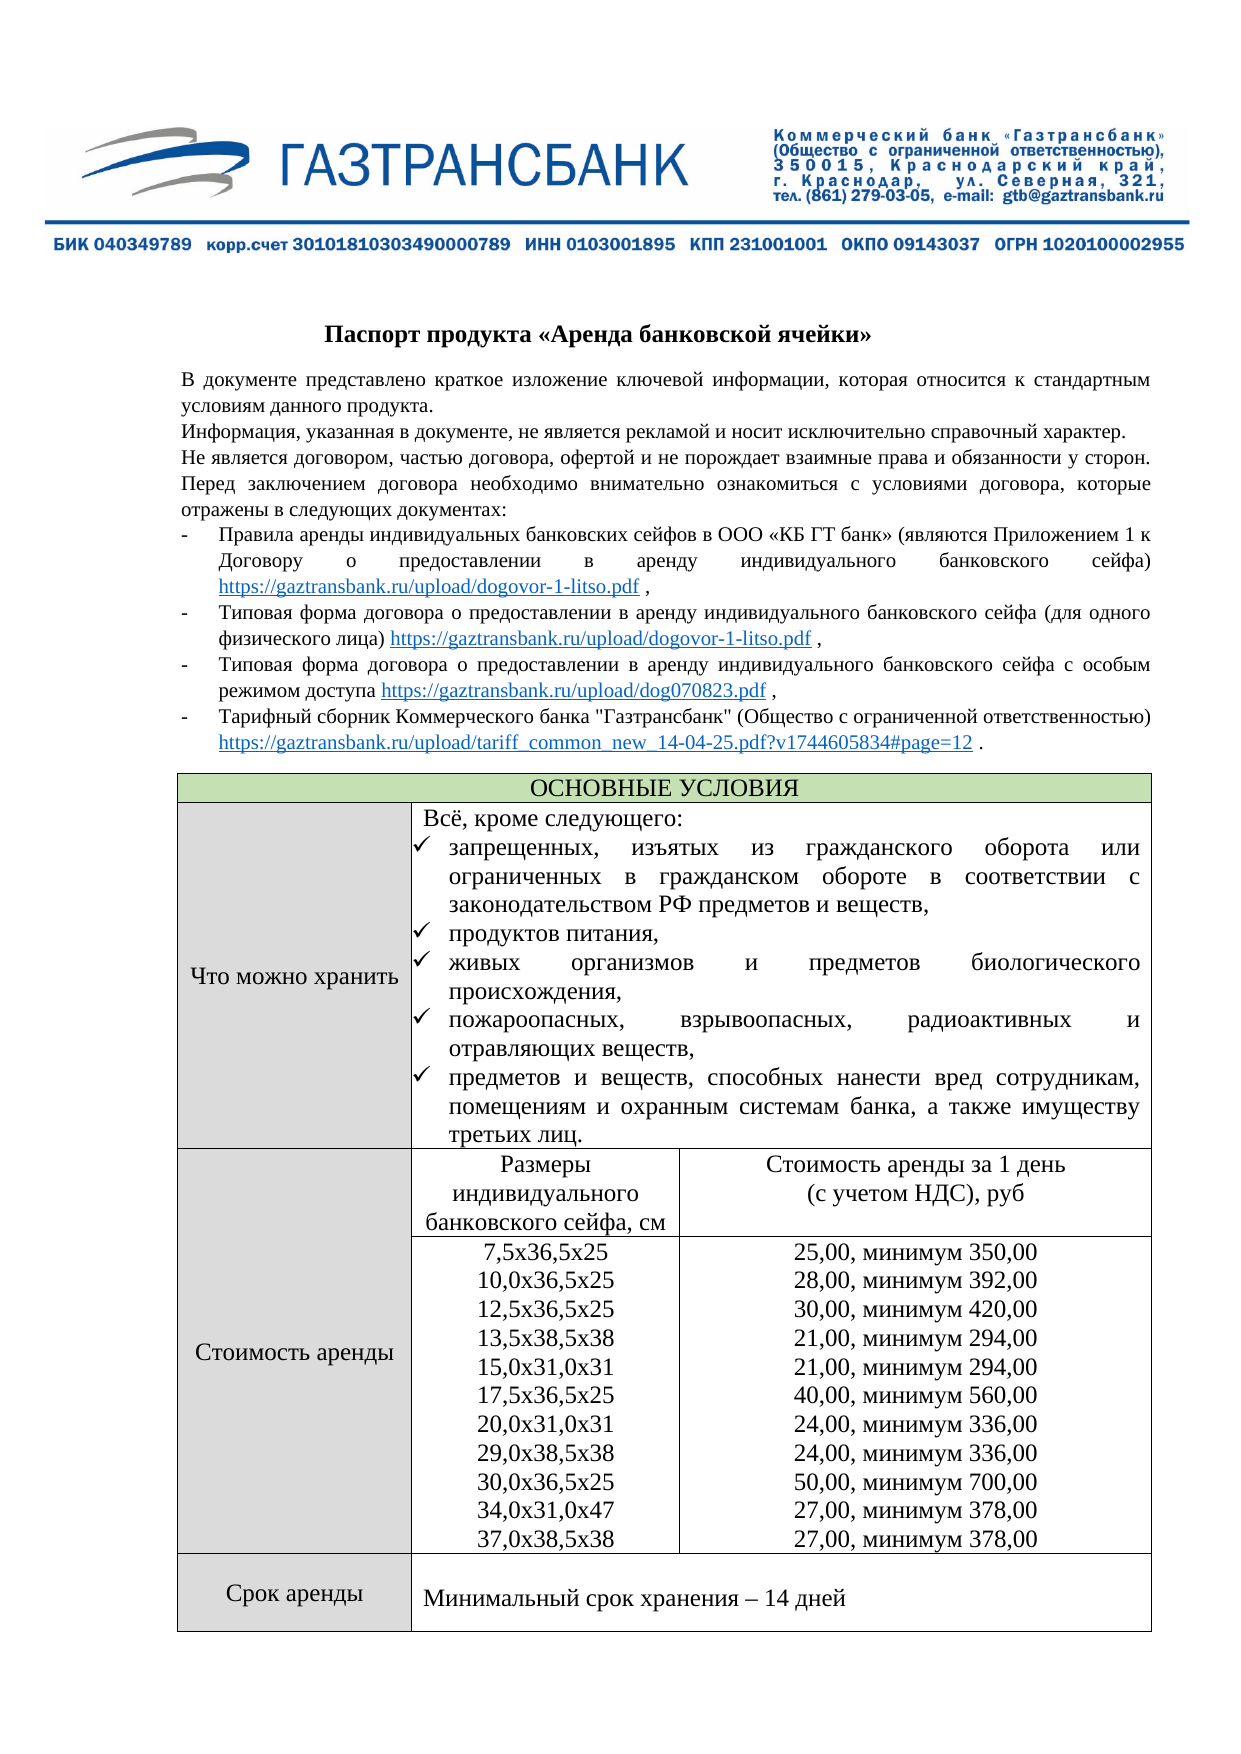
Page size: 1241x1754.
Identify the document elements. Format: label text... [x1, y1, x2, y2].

list Типовая форма договора о предоставлении в аренду индивидуального банковского сейфа (для одного физического лица) https://gaztransbank.ru/upload/dogovor-1-litso.pdf , [181, 600, 1152, 650]
table_cell 7,5х36,5х25 10,0х36,5х25 12,5х36,5х25 13,5х38,5х38 15,0х31,0х31 17,5х36,5х25 20,0х31,0х31 29,0х38,5х38 30,0х36,5х25 34,0х31,0х47 37,0х38,5х38 [412, 1237, 679, 1553]
table_cell Всё, кроме следующего: запрещенных, изъятых из гражданского оборота или ограниченных в гражданском обороте в соответствии с законодательством РФ предметов и веществ, продуктов питания, живых организмов и предметов биологического происхождения, пожароопасных, взрывоопасных, радиоактивных и отравляющих веществ, предметов и веществ, способных нанести вред сотрудникам, помещениям и охранным системам банка, а также имуществу третьих лиц. [412, 803, 1151, 1148]
table_cell Стоимость аренды [178, 1149, 411, 1553]
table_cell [412, 1554, 1151, 1631]
table_cell Что можно хранить [178, 803, 411, 1148]
table_cell Стоимость аренды за 1 день (с учетом НДС), руб [680, 1149, 1151, 1236]
table_cell Размеры индивидуального банковского сейфа, см [412, 1149, 679, 1236]
text В документе представлено краткое изложение ключевой информации, которая относится к стандартным условиям данного продукта. [181, 367, 1152, 417]
text Не является договором, частью договора, офертой и не порождает взаимные права и обязанности у сторон. Перед заключением договора необходимо внимательно ознакомиться с условиями договора, которые отражены в следующих документах: [181, 444, 1152, 521]
text Паспорт продукта «Аренда банковской ячейки» [44, 319, 1152, 348]
list Правила аренды индивидуальных банковских сейфов в ООО «КБ ГТ банк» (являются Приложением 1 к Договору о предоставлении в аренду индивидуального банковского сейфа) https://gaztransbank.ru/upload/dogovor-1-litso.pdf , [181, 522, 1152, 598]
list Типовая форма договора о предоставлении в аренду индивидуального банковского сейфа с особым режимом доступа https://gaztransbank.ru/upload/dog070823.pdf , [181, 652, 1152, 702]
table_header ОСНОВНЫЕ УСЛОВИЯ [178, 774, 1151, 802]
table_cell 25,00, минимум 350,00 28,00, минимум 392,00 30,00, минимум 420,00 21,00, минимум 294,00 21,00, минимум 294,00 40,00, минимум 560,00 24,00, минимум 336,00 24,00, минимум 336,00 50,00, минимум 700,00 27,00, минимум 378,00 27,00, минимум 378,00 [680, 1237, 1151, 1553]
picture [44, 127, 1190, 253]
text Информация, указанная в документе, не является рекламой и носит исключительно справочный характер. [181, 419, 1152, 443]
list Тарифный сборник Коммерческого банка "Газтрансбанк" (Общество с ограниченной ответственностью) https://gaztransbank.ru/upload/tariff_common_new_14-04-25.pdf?v1744605834#page=12 . [181, 704, 1152, 754]
table_cell Срок аренды [178, 1554, 411, 1631]
